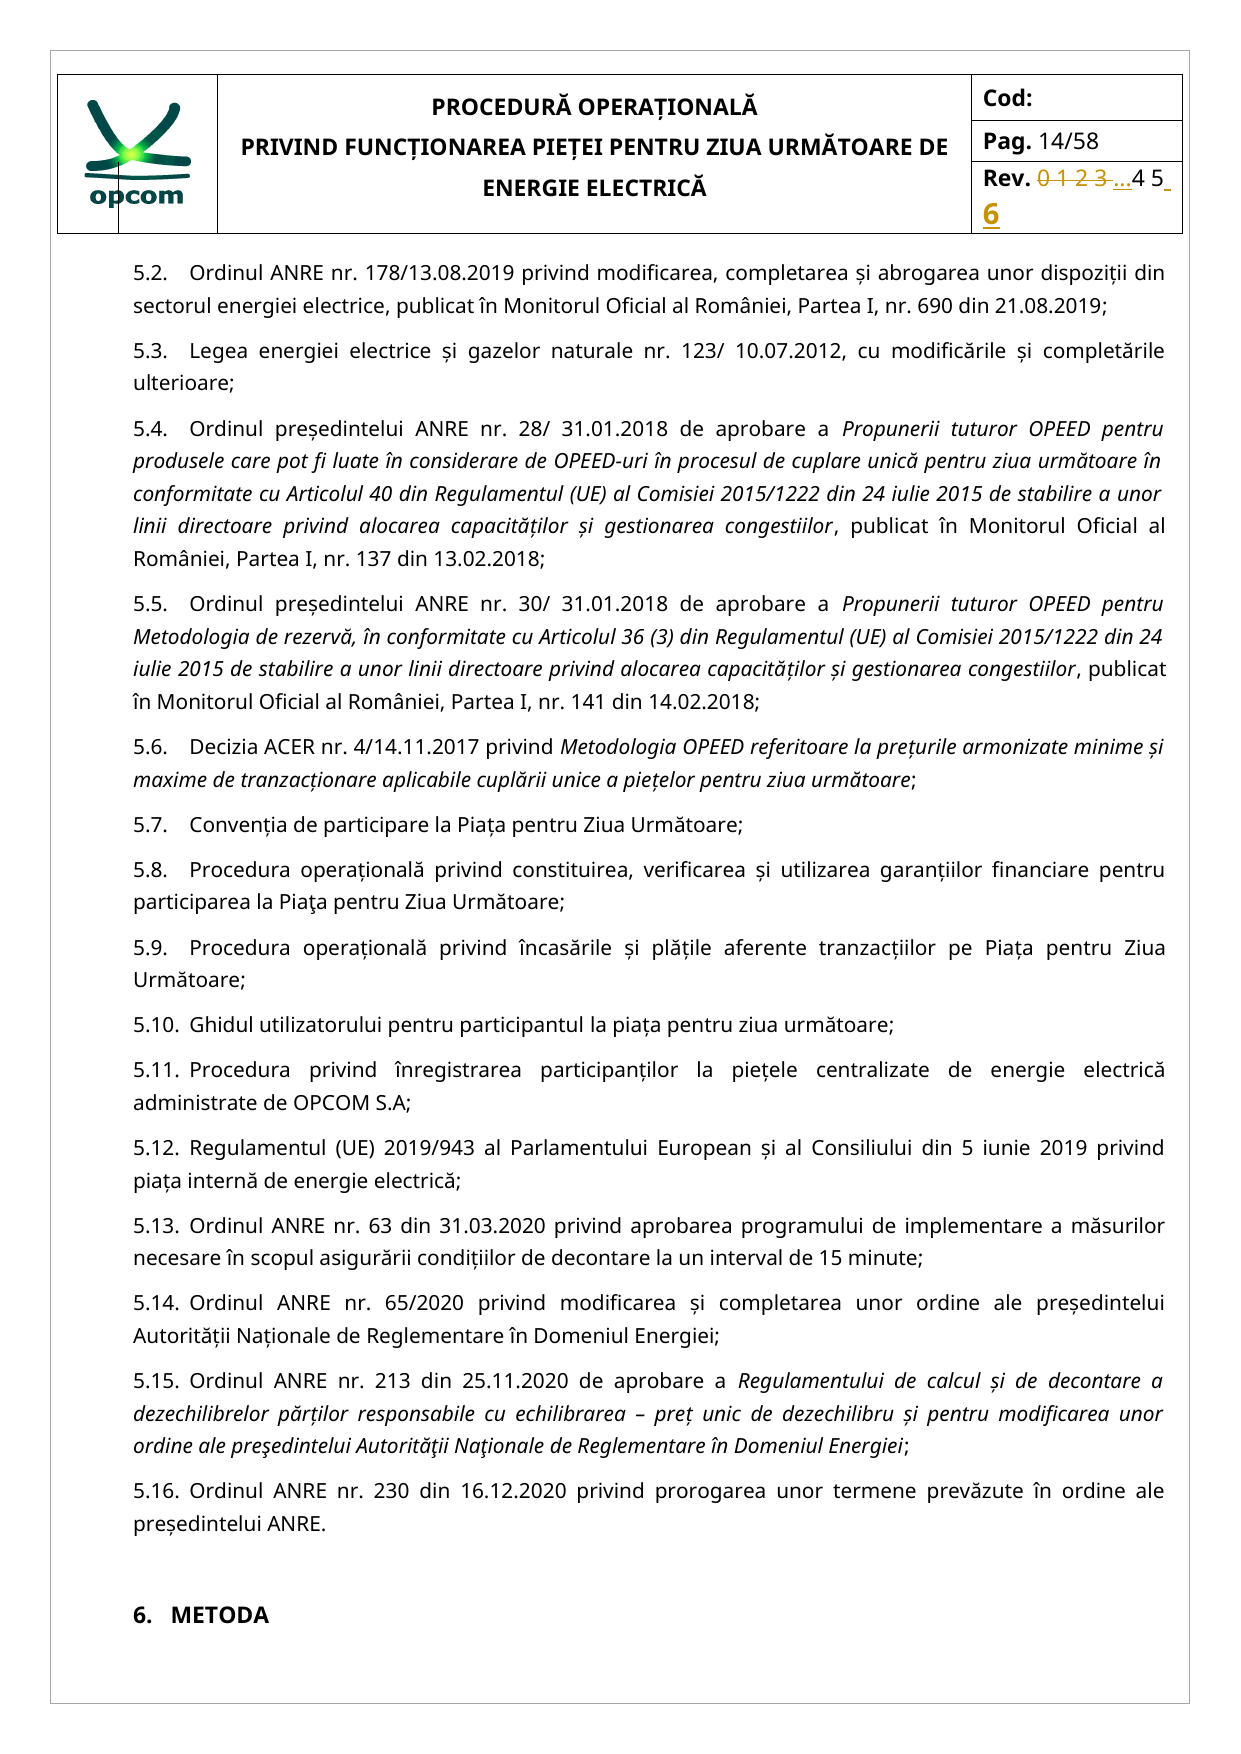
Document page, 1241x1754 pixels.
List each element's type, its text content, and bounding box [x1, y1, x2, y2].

list Ordinul ANRE nr. 65/2020 privind modificarea și completarea unor ordine ale președintelui Autorității Naționale de Reglementare în Domeniul Energiei; [133, 1288, 1166, 1349]
list Regulamentul (UE) 2019/943 al Parlamentului European și al Consiliului din 5 iunie 2019 privind piața internă de energie electrică; [133, 1133, 1166, 1194]
list Ordinul ANRE nr. 230 din 16.12.2020 privind prorogarea unor termene prevăzute în ordine ale președintelui ANRE. [133, 1477, 1166, 1538]
subtitle 6. METODA [133, 1599, 1166, 1631]
list Legea energiei electrice și gazelor naturale nr. 123/ 10.07.2012, cu modificările și completările ulterioare; [133, 336, 1166, 397]
list Procedura privind înregistrarea participanților la piețele centralizate de energie electrică administrate de OPCOM S.A; [133, 1055, 1166, 1116]
list Ordinul preşedintelui ANRE nr. 28/ 31.01.2018 de aprobare a Propunerii tuturor OPEED pentru produsele care pot fi luate în considerare de OPEED-uri în procesul de cuplare unică pentru ziua următoare în conformitate cu Articolul 40 din Regulamentul (UE) al Comisiei 2015/1222 din 24 iulie 2015 de stabilire a unor linii directoare privind alocarea capacităților și gestionarea congestiilor, publicat în Monitorul Oficial al României, Partea I, nr. 137 din 13.02.2018; [133, 414, 1166, 572]
list Decizia ACER nr. 4/14.11.2017 privind Metodologia OPEED referitoare la prețurile armonizate minime și maxime de tranzacționare aplicabile cuplării unice a piețelor pentru ziua următoare; [133, 732, 1166, 793]
list Ghidul utilizatorului pentru participantul la piața pentru ziua următoare; [133, 1010, 1166, 1039]
list Ordinul preşedintelui ANRE nr. 30/ 31.01.2018 de aprobare a Propunerii tuturor OPEED pentru Metodologia de rezervă, în conformitate cu Articolul 36 (3) din Regulamentul (UE) al Comisiei 2015/1222 din 24 iulie 2015 de stabilire a unor linii directoare privind alocarea capacităților și gestionarea congestiilor, publicat în Monitorul Oficial al României, Partea I, nr. 141 din 14.02.2018; [133, 589, 1166, 715]
picture [84, 100, 191, 208]
list Convenţia de participare la Piaţa pentru Ziua Următoare; [133, 810, 1166, 838]
list Procedura operațională privind încasările și plăţile aferente tranzacţiilor pe Piaţa pentru Ziua Următoare; [133, 933, 1166, 994]
list Ordinul ANRE nr. 213 din 25.11.2020 de aprobare a Regulamentului de calcul și de decontare a dezechilibrelor părților responsabile cu echilibrarea – preț unic de dezechilibru și pentru modificarea unor ordine ale preşedintelui Autorităţii Naţionale de Reglementare în Domeniul Energiei; [133, 1366, 1166, 1460]
list Ordinul ANRE nr. 63 din 31.03.2020 privind aprobarea programului de implementare a măsurilor necesare în scopul asigurării condițiilor de decontare la un interval de 15 minute; [133, 1211, 1166, 1272]
list Procedura operațională privind constituirea, verificarea și utilizarea garanțiilor financiare pentru participarea la Piaţa pentru Ziua Următoare; [133, 855, 1166, 916]
list Ordinul ANRE nr. 178/13.08.2019 privind modificarea, completarea și abrogarea unor dispoziții din sectorul energiei electrice, publicat în Monitorul Oficial al României, Partea I, nr. 690 din 21.08.2019; [133, 258, 1166, 319]
